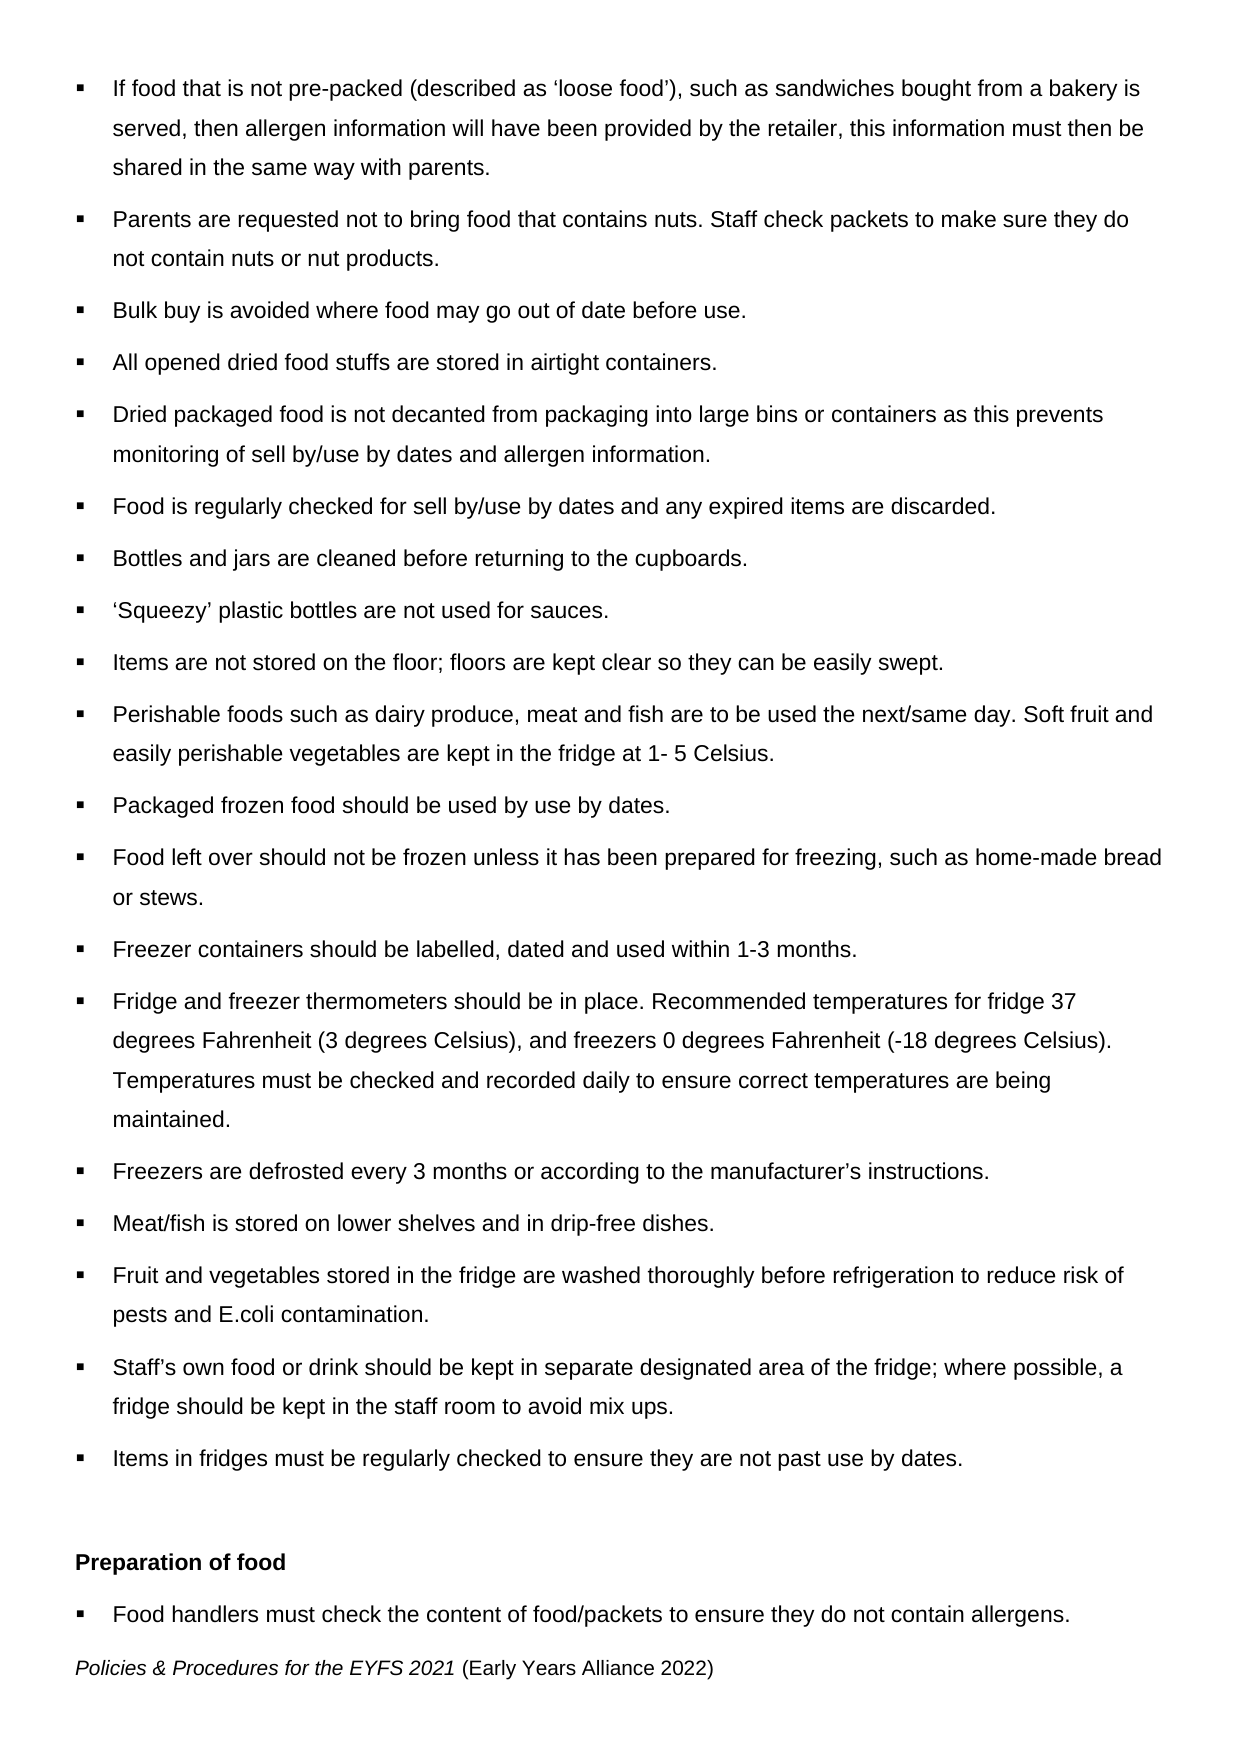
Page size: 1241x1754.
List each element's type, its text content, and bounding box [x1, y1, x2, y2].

list Dried packaged food is not decanted from packaging into large bins or containers as this prevents monitoring of sell by/use by dates and allergen information. [75, 401, 1165, 467]
list Packaged frozen food should be used by use by dates. [75, 792, 1165, 818]
list All opened dried food stuffs are stored in airtight containers. [75, 349, 1165, 376]
list Food left over should not be frozen unless it has been prepared for freezing, such as home-made bread or stews. [75, 844, 1165, 910]
list If food that is not pre-packed (described as ‘loose food’), such as sandwiches bought from a bakery is served, then allergen information will have been provided by the retailer, this information must then be shared in the same way with parents. [75, 75, 1165, 180]
list Food is regularly checked for sell by/use by dates and any expired items are discarded. [75, 493, 1165, 519]
text Preparation of food [75, 1549, 1165, 1575]
list Freezers are defrosted every 3 months or according to the manufacturer’s instructions. [75, 1158, 1165, 1184]
list Fridge and freezer thermometers should be in place. Recommended temperatures for fridge 37 degrees Fahrenheit (3 degrees Celsius), and freezers 0 degrees Fahrenheit (-18 degrees Celsius). Temperatures must be checked and recorded daily to ensure correct temperatures are being maintained. [75, 988, 1165, 1132]
list Fruit and vegetables stored in the fridge are washed thoroughly before refrigeration to reduce risk of pests and E.coli contamination. [75, 1262, 1165, 1328]
list Staff’s own food or drink should be kept in separate designated area of the fridge; where possible, a fridge should be kept in the staff room to avoid mix ups. [75, 1353, 1165, 1419]
list Items are not stored on the floor; floors are kept clear so they can be easily swept. [75, 649, 1165, 675]
list ‘Squeezy’ plastic bottles are not used for sauces. [75, 597, 1165, 623]
list Bottles and jars are cleaned before returning to the cupboards. [75, 545, 1165, 571]
list Parents are requested not to bring food that contains nuts. Staff check packets to make sure they do not contain nuts or nut products. [75, 206, 1165, 272]
list Items in fridges must be regularly checked to ensure they are not past use by dates. [75, 1445, 1165, 1471]
list Bulk buy is avoided where food may go out of date before use. [75, 297, 1165, 324]
list Food handlers must check the content of food/packets to ensure they do not contain allergens. [75, 1601, 1165, 1627]
list Perishable foods such as dairy produce, meat and fish are to be used the next/same day. Soft fruit and easily perishable vegetables are kept in the fridge at 1- 5 Celsius. [75, 701, 1165, 767]
list Meat/fish is stored on lower shelves and in drip-free dishes. [75, 1210, 1165, 1236]
list Freezer containers should be labelled, dated and used within 1-3 months. [75, 936, 1165, 962]
